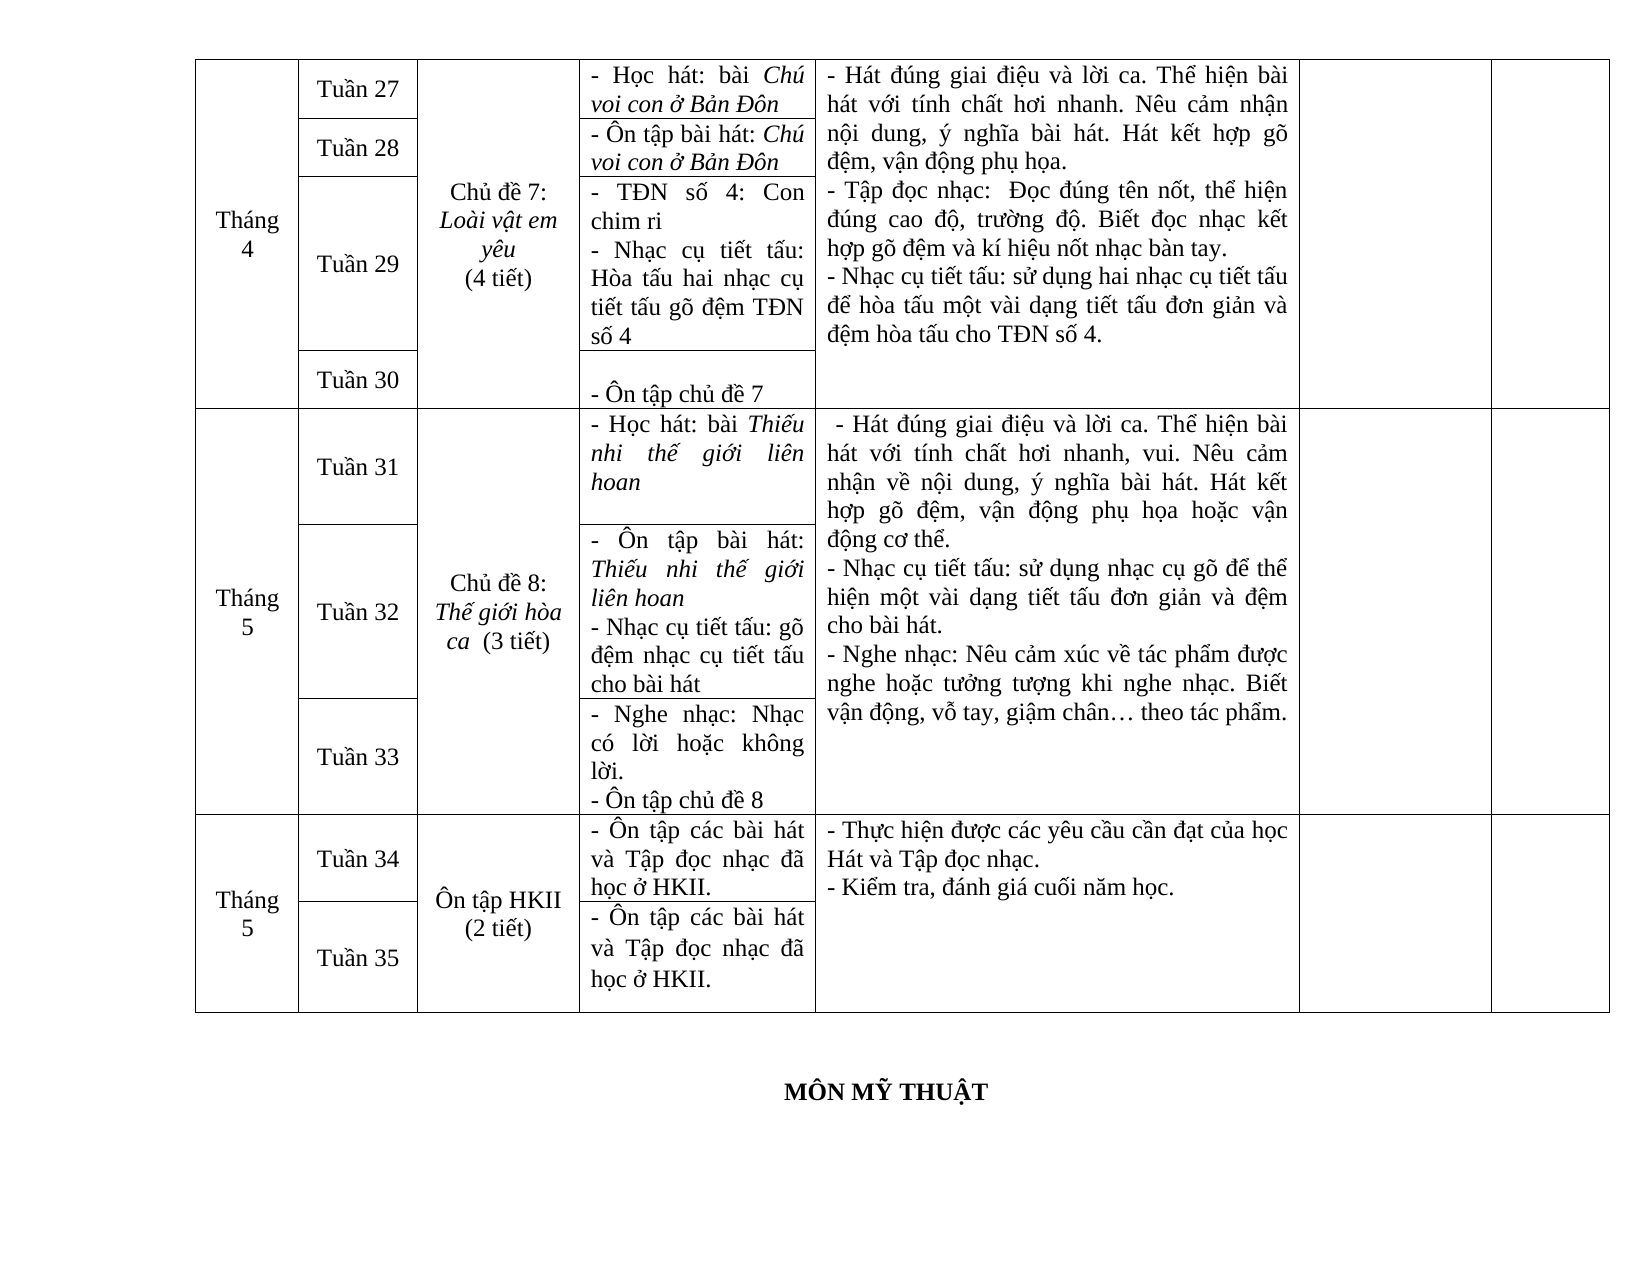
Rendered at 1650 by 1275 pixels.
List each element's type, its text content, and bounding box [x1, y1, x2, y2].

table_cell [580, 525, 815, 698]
text MÔN MỸ THUẬT [207, 1077, 1565, 1106]
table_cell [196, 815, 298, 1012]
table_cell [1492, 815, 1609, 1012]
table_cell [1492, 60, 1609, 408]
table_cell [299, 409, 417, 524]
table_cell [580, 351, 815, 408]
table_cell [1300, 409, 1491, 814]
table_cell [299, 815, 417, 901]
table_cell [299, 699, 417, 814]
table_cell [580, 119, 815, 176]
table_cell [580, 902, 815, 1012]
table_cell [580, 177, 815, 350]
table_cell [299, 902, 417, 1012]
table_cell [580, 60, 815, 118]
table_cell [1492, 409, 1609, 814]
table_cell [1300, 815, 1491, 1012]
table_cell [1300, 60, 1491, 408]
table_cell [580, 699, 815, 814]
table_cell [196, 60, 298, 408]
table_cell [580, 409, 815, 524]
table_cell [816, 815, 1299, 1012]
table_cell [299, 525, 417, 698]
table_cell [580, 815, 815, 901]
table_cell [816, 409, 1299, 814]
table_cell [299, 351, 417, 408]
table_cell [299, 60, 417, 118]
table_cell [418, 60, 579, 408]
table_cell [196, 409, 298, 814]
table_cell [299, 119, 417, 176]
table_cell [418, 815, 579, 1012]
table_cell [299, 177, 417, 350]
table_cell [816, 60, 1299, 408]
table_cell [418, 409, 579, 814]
